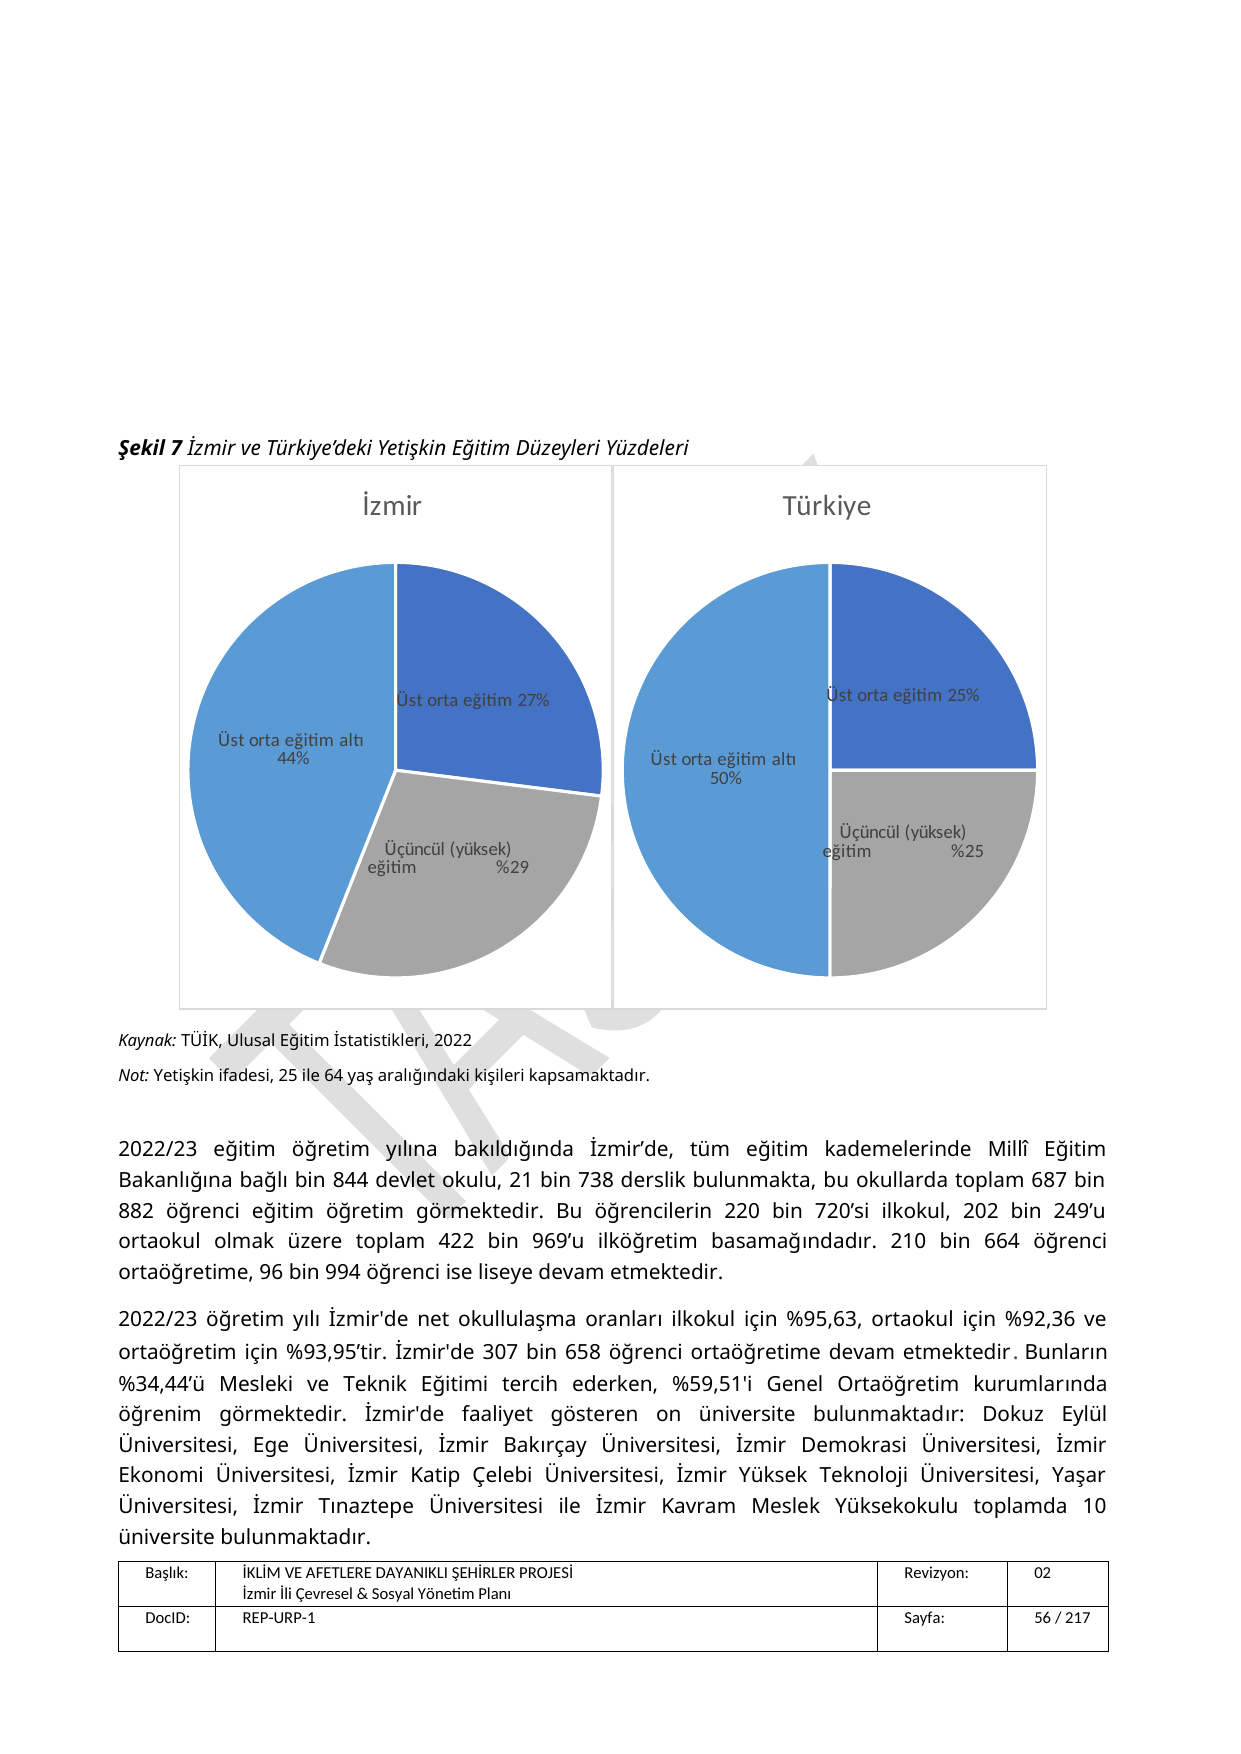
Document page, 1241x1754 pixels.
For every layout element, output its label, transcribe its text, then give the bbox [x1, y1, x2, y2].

text Kaynak: TÜİK, Ulusal Eğitim İstatistikleri, 2022 [118, 1029, 1107, 1052]
text Şekil 7 İzmir ve Türkiye’deki Yetişkin Eğitim Düzeyleri Yüzdeleri [118, 433, 1107, 462]
text Not: Yetişkin ifadesi, 25 ile 64 yaş aralığındaki kişileri kapsamaktadır. [118, 1064, 1107, 1087]
text 2022/23 öğretim yılı İzmir'de net okullulaşma oranları ilkokul için %95,63, ortaokul için %92,36 ve ortaöğretim için %93,95’tir. İzmir'de 307 bin 658 öğrenci ortaöğretime devam etmektedir. Bunların %34,44’ü Mesleki ve Teknik Eğitimi tercih ederken, %59,51'i Genel Ortaöğretim kurumlarında öğrenim görmektedir. İzmir'de faaliyet gösteren on üniversite bulunmaktadır: Dokuz Eylül Üniversitesi, Ege Üniversitesi, İzmir Bakırçay Üniversitesi, İzmir Demokrasi Üniversitesi, İzmir Ekonomi Üniversitesi, İzmir Katip Çelebi Üniversitesi, İzmir Yüksek Teknoloji Üniversitesi, Yaşar Üniversitesi, İzmir Tınaztepe Üniversitesi ile İzmir Kavram Meslek Yüksekokulu toplamda 10 üniversite bulunmaktadır. [118, 1304, 1107, 1550]
text 2022/23 eğitim öğretim yılına bakıldığında İzmir’de, tüm eğitim kademelerinde Millî Eğitim Bakanlığına bağlı bin 844 devlet okulu, 21 bin 738 derslik bulunmakta, bu okullarda toplam 687 bin 882 öğrenci eğitim öğretim görmektedir. Bu öğrencilerin 220 bin 720’si ilkokul, 202 bin 249’u ortaokul olmak üzere toplam 422 bin 969’u ilköğretim basamağındadır. 210 bin 664 öğrenci ortaöğretime, 96 bin 994 öğrenci ise liseye devam etmektedir. [118, 1134, 1107, 1285]
